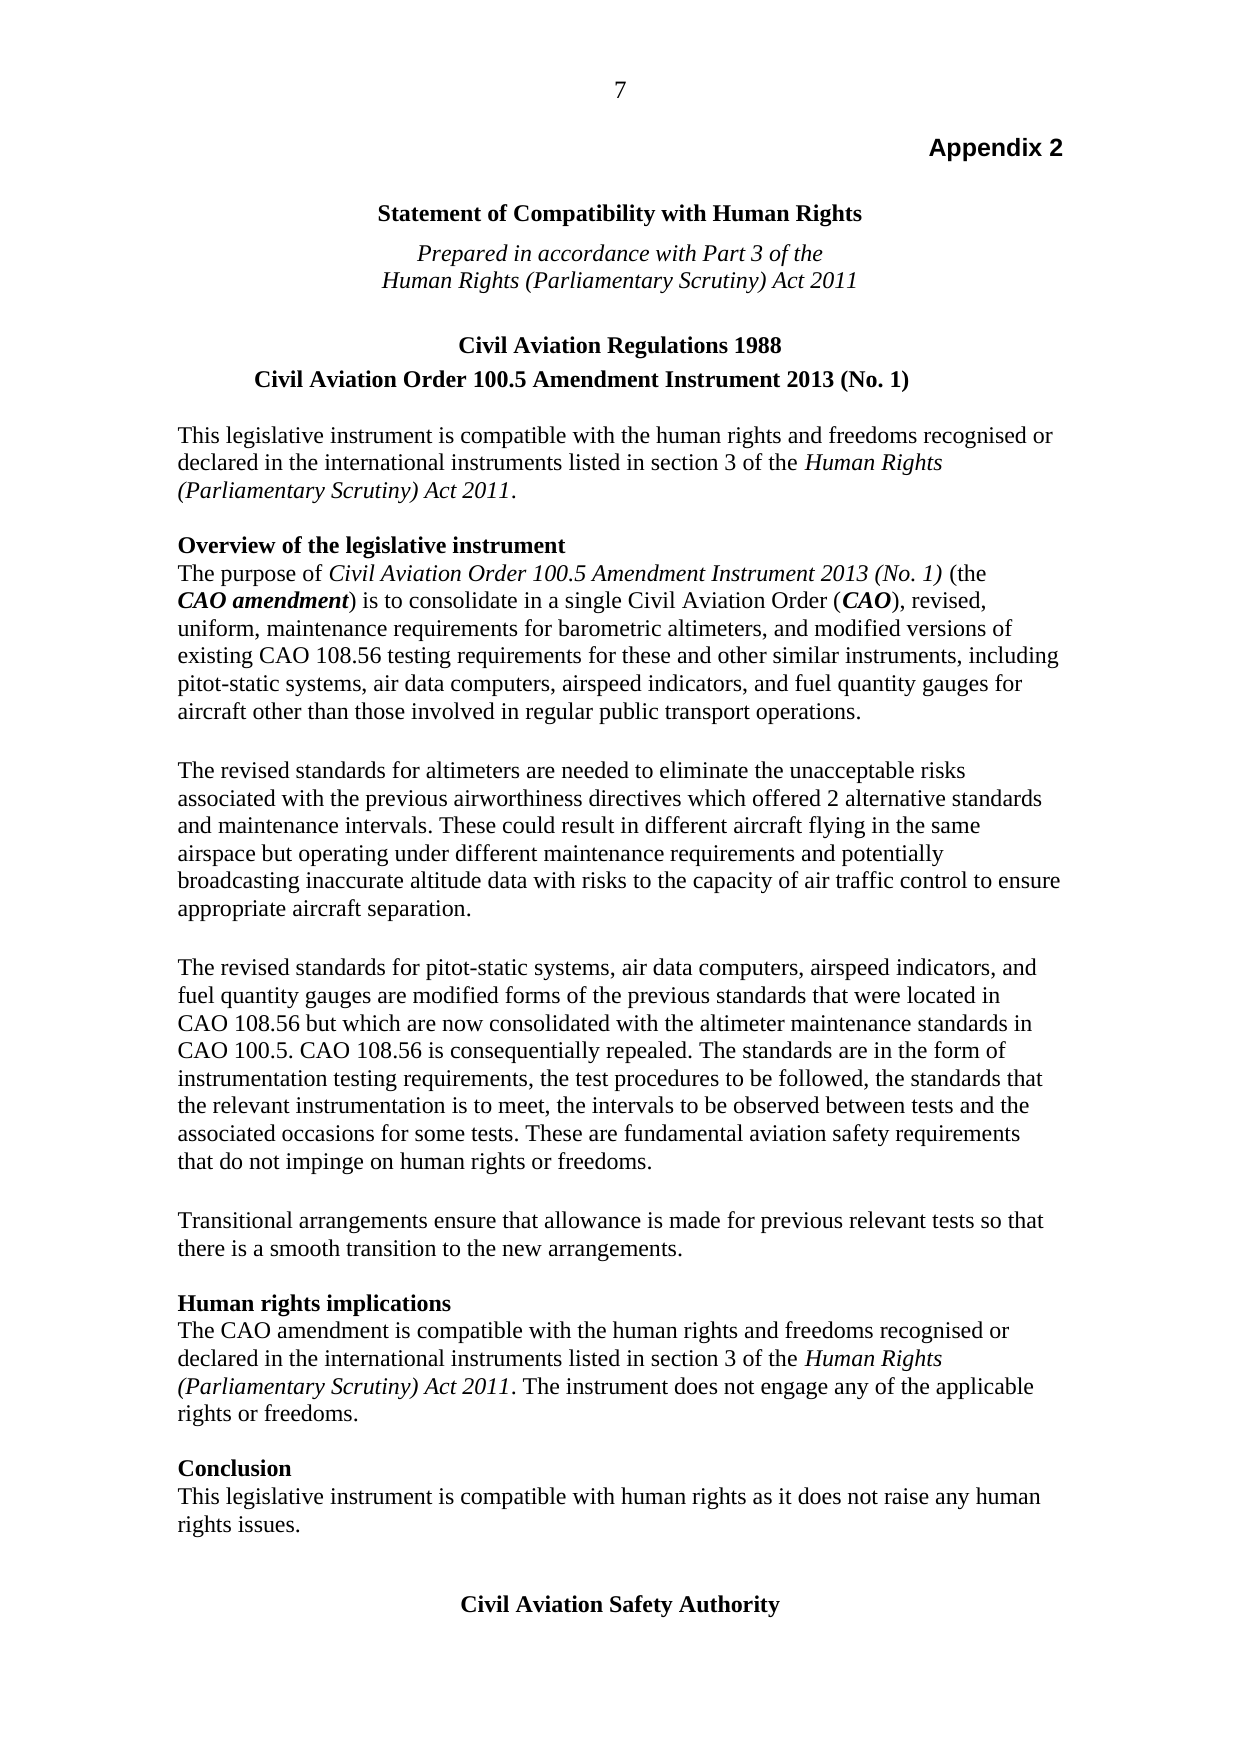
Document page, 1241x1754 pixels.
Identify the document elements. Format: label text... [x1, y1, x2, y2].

subtitle Civil Aviation Regulations 1988 [177, 332, 1063, 359]
subtitle The revised standards for pitot-static systems, air data computers, airspeed indicators, and fuel quantity gauges are modified forms of the previous standards that were located in CAO 108.56 but which are now consolidated with the altimeter maintenance standards in CAO 100.5. CAO 108.56 is consequentially repealed. The standards are in the form of instrumentation testing requirements, the test procedures to be followed, the standards that the relevant instrumentation is to meet, the intervals to be observed between tests and the associated occasions for some tests. These are fundamental aviation safety requirements that do not impinge on human rights or freedoms. [177, 953, 1063, 1174]
text Human rights implications [177, 1289, 1063, 1316]
text Transitional arrangements ensure that allowance is made for previous relevant tests so that there is a smooth transition to the new arrangements. [177, 1206, 1063, 1261]
text Statement of Compatibility with Human Rights [177, 199, 1063, 226]
text Civil Aviation Safety Authority [177, 1590, 1063, 1617]
text This legislative instrument is compatible with the human rights and freedoms recognised or declared in the international instruments listed in section 3 of the Human Rights (Parliamentary Scrutiny) Act 2011. [177, 421, 1063, 503]
text Overview of the legislative instrument [177, 531, 1063, 559]
text The CAO amendment is compatible with the human rights and freedoms recognised or declared in the international instruments listed in section 3 of the Human Rights (Parliamentary Scrutiny) Act 2011. The instrument does not engage any of the applicable rights or freedoms. [177, 1316, 1063, 1427]
text This legislative instrument is compatible with human rights as it does not raise any human rights issues. [177, 1482, 1063, 1537]
subtitle The revised standards for altimeters are needed to eliminate the unacceptable risks associated with the previous airworthiness directives which offered 2 alternative standards and maintenance intervals. These could result in different aircraft flying in the same airspace but operating under different maintenance requirements and potentially broadcasting inaccurate altitude data with risks to the capacity of air traffic control to ensure appropriate aircraft separation. [177, 756, 1063, 922]
subtitle The purpose of Civil Aviation Order 100.5 Amendment Instrument 2013 (No. 1) (the CAO amendment) is to consolidate in a single Civil Aviation Order (CAO), revised, uniform, maintenance requirements for barometric altimeters, and modified versions of existing CAO 108.56 testing requirements for these and other similar instruments, including pitot-static systems, air data computers, airspeed indicators, and fuel quantity gauges for aircraft other than those involved in regular public transport operations. [177, 559, 1063, 724]
text Civil Aviation Order 100.5 Amendment Instrument 2013 (No. 1) [252, 365, 1063, 393]
text Prepared in accordance with Part 3 of the Human Rights (Parliamentary Scrutiny) Act 2011 [177, 239, 1063, 294]
text Conclusion [177, 1454, 1063, 1482]
text Appendix 2 [177, 132, 1063, 161]
